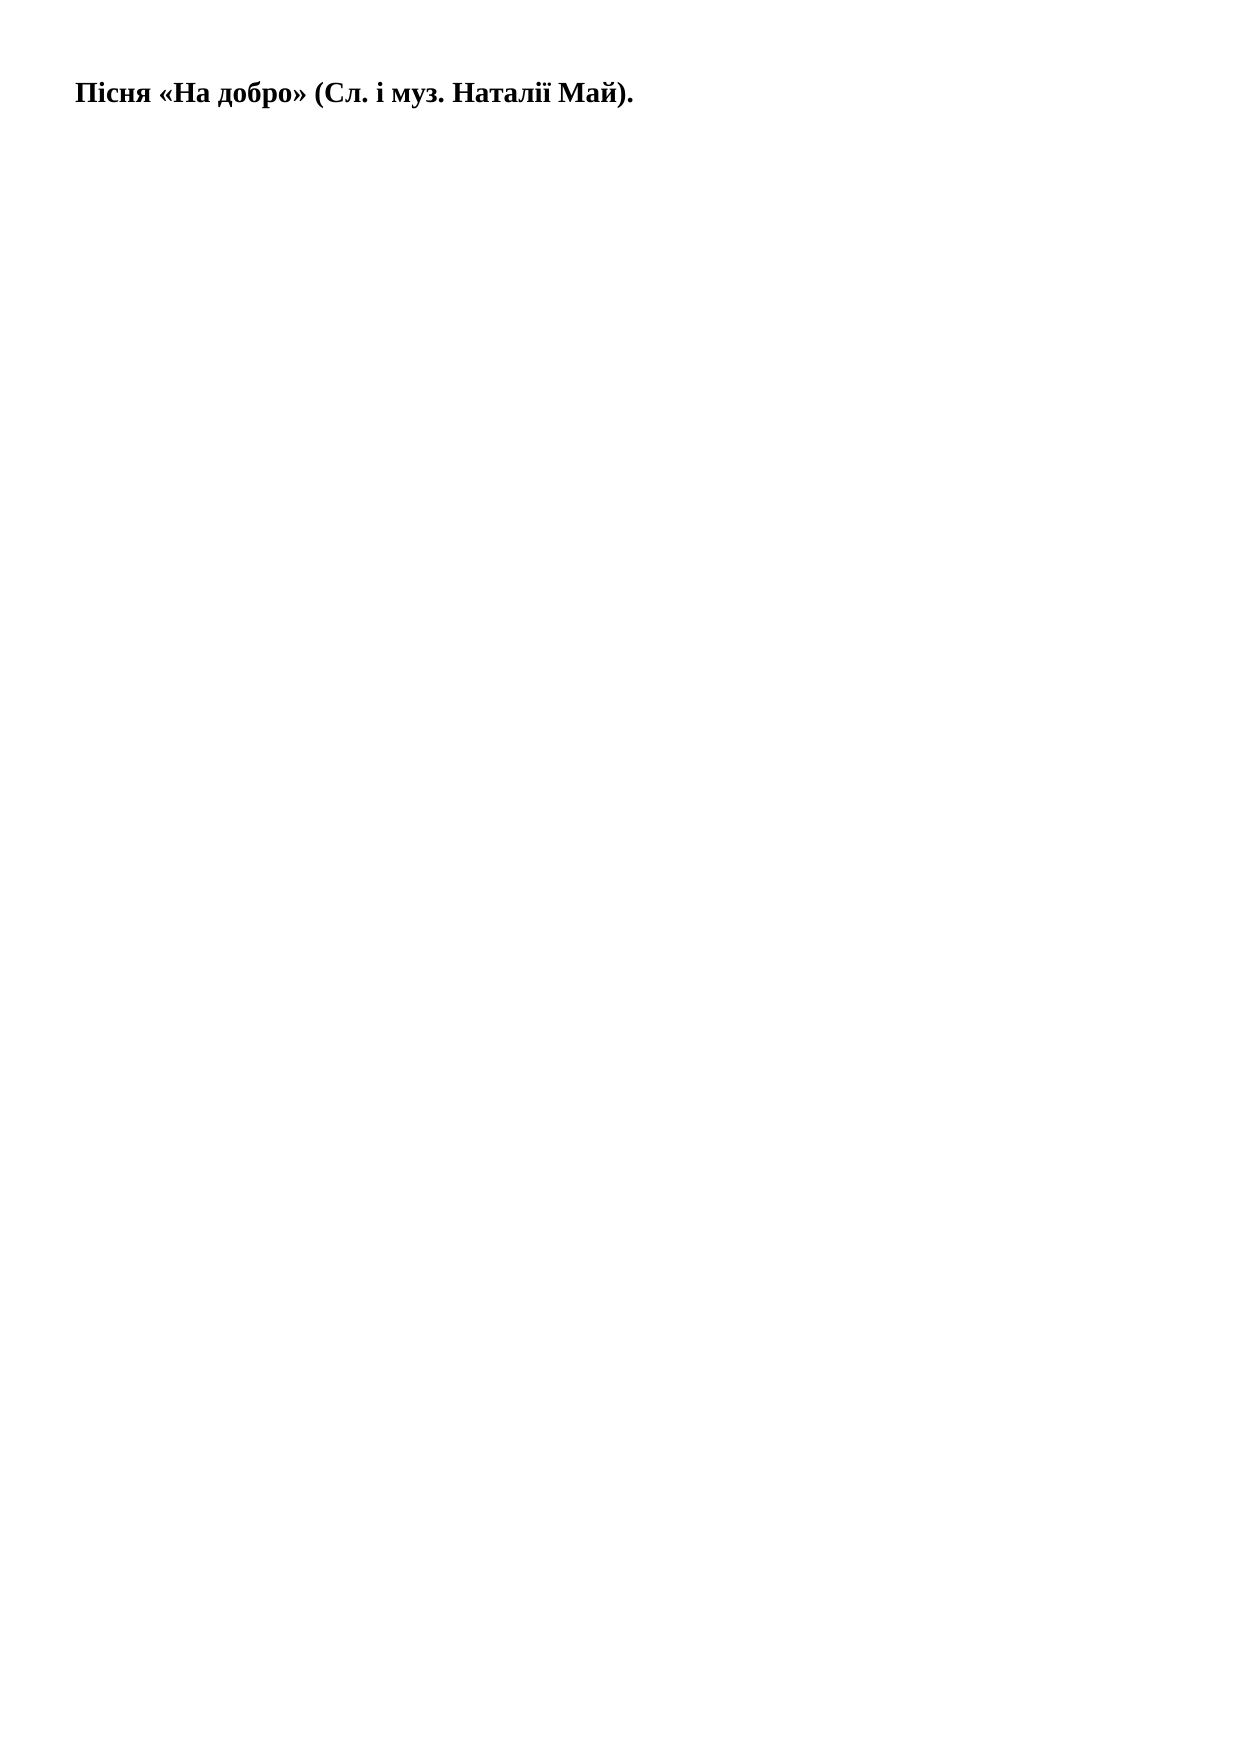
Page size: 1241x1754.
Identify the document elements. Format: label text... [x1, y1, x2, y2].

text Пісня «На добро» (Сл. і муз. Наталії Май). [75, 75, 1165, 108]
